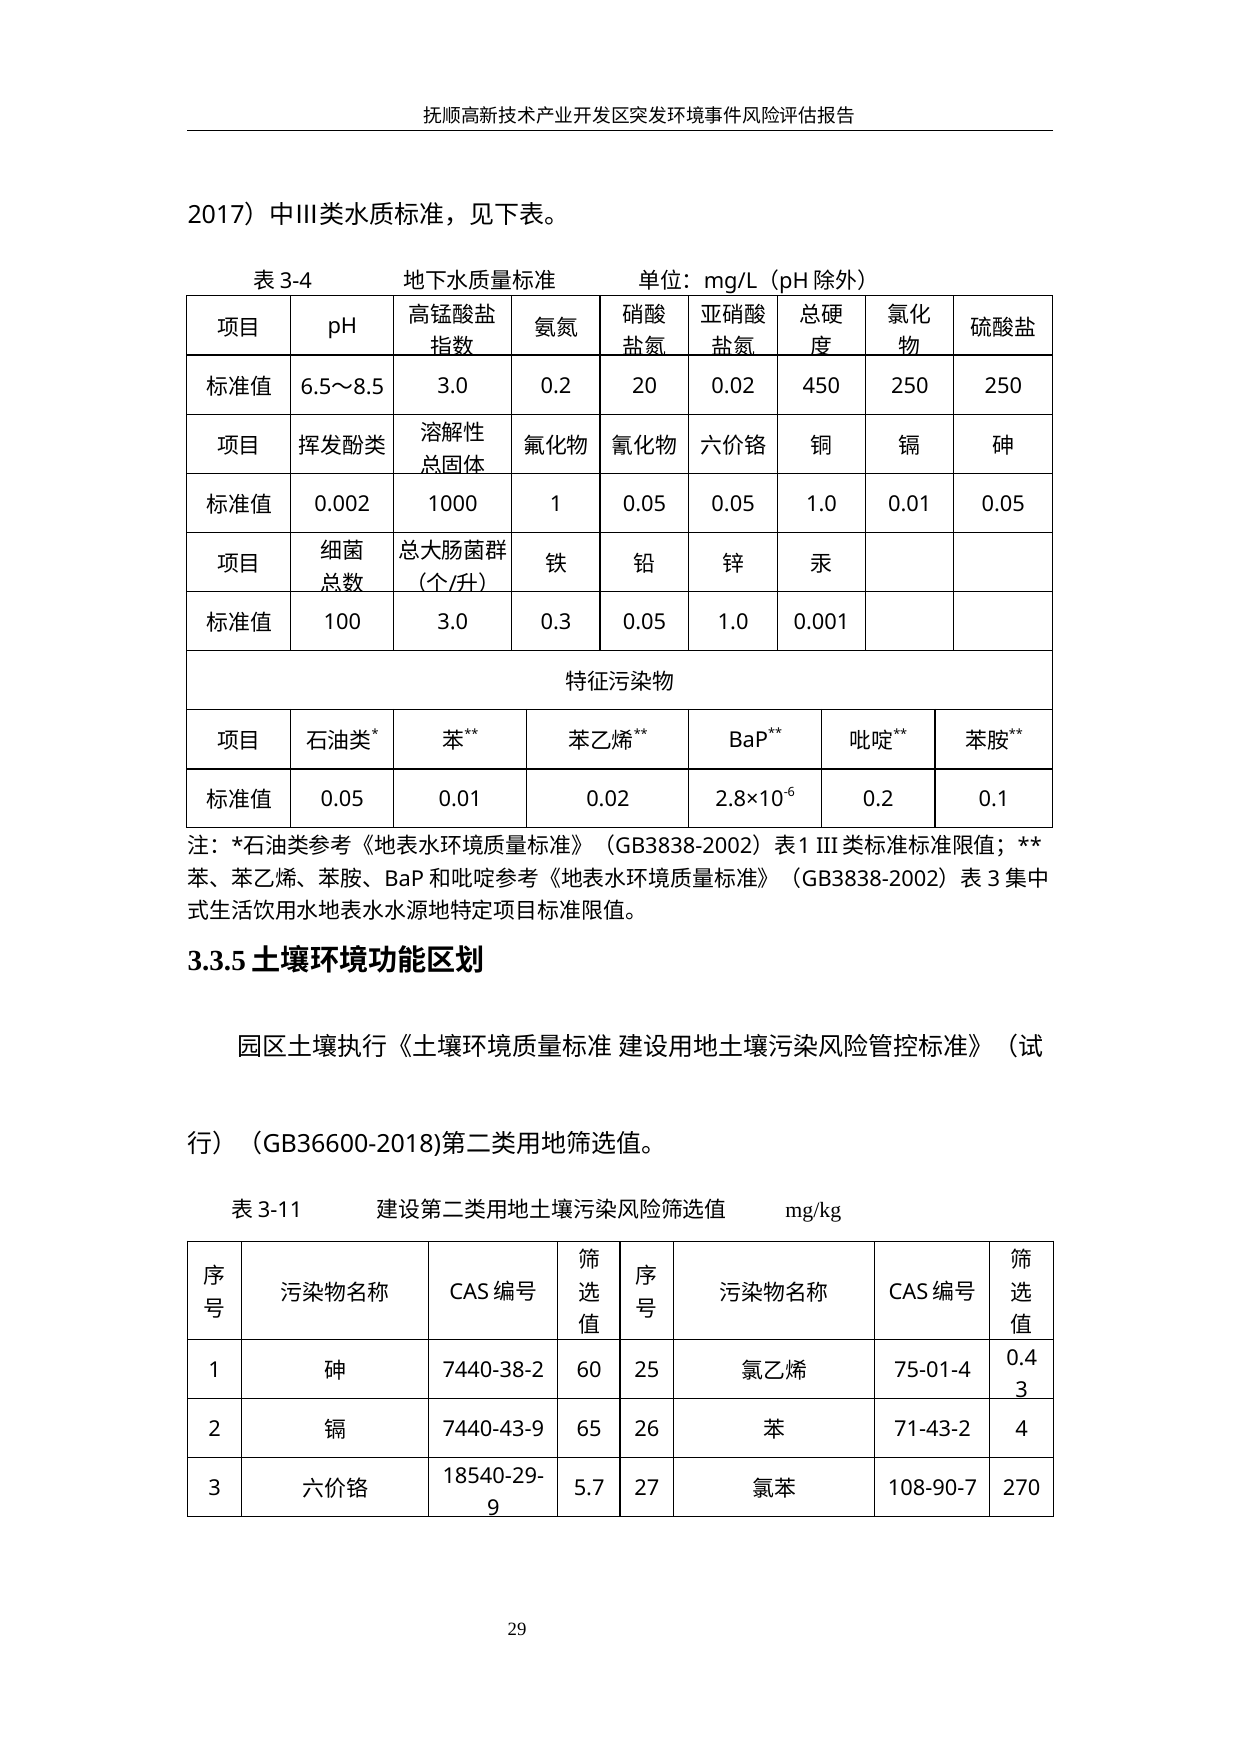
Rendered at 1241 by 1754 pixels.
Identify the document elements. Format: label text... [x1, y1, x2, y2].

table_cell 3 [188, 1458, 241, 1516]
table_cell 0.3 [512, 592, 599, 650]
text 表 3-4 地下水质量标准 单位：mg/L（pH除外） [187, 263, 1053, 295]
table_cell 3.0 [394, 592, 511, 650]
table_cell 25 [621, 1340, 673, 1398]
table_header 序号 [621, 1242, 673, 1339]
table_cell 砷 [242, 1340, 428, 1398]
table_cell 吡啶** [822, 710, 934, 768]
table_cell 汞 [778, 533, 865, 591]
table_cell 0.05 [689, 474, 777, 532]
table_cell 氰化物 [601, 415, 688, 472]
table_header 筛选值 [558, 1242, 619, 1339]
table_cell 锌 [689, 533, 777, 591]
table_cell 60 [558, 1340, 619, 1398]
table_cell 镉 [242, 1399, 428, 1457]
table_cell 苯乙烯** [527, 710, 688, 768]
table_cell 0.05 [601, 592, 688, 650]
table_header 高锰酸盐 指数 [394, 296, 511, 354]
table_header 序号 [188, 1242, 241, 1339]
table_header pH [291, 296, 393, 354]
table_header 硝酸 盐氮 [601, 296, 688, 354]
table_cell 3.0 [394, 356, 511, 413]
table_cell 镉 [866, 415, 953, 472]
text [187, 180, 1053, 245]
table_cell 20 [601, 356, 688, 413]
table_cell BaP** [689, 710, 821, 768]
table_cell 挥发酚类 [291, 415, 393, 472]
table_cell 100 [291, 592, 393, 650]
table_cell 0.002 [291, 474, 393, 532]
table_cell 6.5～8.5 [291, 356, 393, 413]
table_header 氯化 物 [866, 296, 953, 354]
table_cell 250 [866, 356, 953, 413]
table_cell 特征污染物 [187, 651, 1052, 709]
table_cell 0.2 [512, 356, 599, 413]
table_cell 450 [778, 356, 865, 413]
table_cell 氯乙烯 [674, 1340, 874, 1398]
subtitle 3.3.5土壤环境功能区划 [187, 925, 1053, 990]
table_header 亚硝酸 盐氮 [689, 296, 777, 354]
table_cell 苯** [394, 710, 526, 768]
table_cell 7440-43-9 [429, 1399, 557, 1457]
table_cell 标准值 [187, 474, 290, 532]
table_header CAS编号 [875, 1242, 989, 1339]
table_cell 270 [990, 1458, 1053, 1516]
table_header 硫酸盐 [954, 296, 1052, 354]
table_cell 27 [621, 1458, 673, 1516]
table_cell 250 [954, 356, 1052, 413]
table_cell 石油类* [291, 710, 393, 768]
text 表 3-11 建设第二类用地土壤污染风险筛选值 mg/kg [187, 1192, 1053, 1225]
table_cell [954, 533, 1052, 591]
table_cell 5.7 [558, 1458, 619, 1516]
table_cell 1 [512, 474, 599, 532]
table_cell [954, 592, 1052, 650]
table_header 筛选值 [990, 1242, 1053, 1339]
table_cell 0.2 [822, 770, 934, 827]
table_cell [866, 592, 953, 650]
table_cell 0.05 [954, 474, 1052, 532]
table_cell 26 [621, 1399, 673, 1457]
table_header 总硬 度 [778, 296, 865, 354]
table_cell 砷 [954, 415, 1052, 472]
table_cell 0.1 [936, 770, 1052, 827]
text 园区土壤执行《土壤环境质量标准 建设用地土壤污染风险管控标准》（试行）（GB36600-2018)第二类用地筛选值。 [187, 1012, 1053, 1174]
table_cell 细菌 总数 [291, 533, 393, 591]
table_cell 苯胺** [936, 710, 1052, 768]
table_cell 0.05 [291, 770, 393, 827]
table_cell 项目 [187, 710, 290, 768]
table_cell 108-90-7 [875, 1458, 989, 1516]
table_cell 铁 [512, 533, 599, 591]
table_header 污染物名称 [674, 1242, 874, 1339]
text 注：*石油类参考《地表水环境质量标准》（GB3838-2002）表 1 III类标准标准限值；**苯、苯乙烯、苯胺、BaP 和吡啶参考《地表水环境质量标准》（GB3838-2002）表 3 集中式生活饮用水地表水水源地特定项目标准限值。 [187, 828, 1053, 925]
table_header CAS编号 [429, 1242, 557, 1339]
table_cell 项目 [187, 415, 290, 472]
table_header 污染物名称 [242, 1242, 428, 1339]
table_cell 标准值 [187, 356, 290, 413]
table_header 项目 [187, 296, 290, 354]
table_cell 标准值 [187, 592, 290, 650]
table_cell 标准值 [187, 770, 290, 827]
table_cell 18540-29-9 [429, 1458, 557, 1516]
table_cell 项目 [187, 533, 290, 591]
table_cell 1 [188, 1340, 241, 1398]
table_cell 0.01 [394, 770, 526, 827]
table_cell 0.02 [527, 770, 688, 827]
table_cell 0.05 [601, 474, 688, 532]
table_cell 2.8×10-6 [689, 770, 821, 827]
table_cell 1.0 [778, 474, 865, 532]
table_cell 苯 [674, 1399, 874, 1457]
table_cell [866, 533, 953, 591]
table_cell 4 [990, 1399, 1053, 1457]
table_cell 1.0 [689, 592, 777, 650]
table_cell 0.01 [866, 474, 953, 532]
table_cell 65 [558, 1399, 619, 1457]
table_cell 总大肠菌群 （个/升） [394, 533, 511, 591]
table_cell 75-01-4 [875, 1340, 989, 1398]
table_cell 0.001 [778, 592, 865, 650]
table_cell 7440-38-2 [429, 1340, 557, 1398]
table_cell 0.43 [990, 1340, 1053, 1398]
table_cell 氯苯 [674, 1458, 874, 1516]
table_cell 六价铬 [689, 415, 777, 472]
table_cell 0.02 [689, 356, 777, 413]
table_cell 2 [188, 1399, 241, 1457]
table_cell 铜 [778, 415, 865, 472]
table_cell 1000 [394, 474, 511, 532]
table_header 氨氮 [512, 296, 599, 354]
table_cell 氟化物 [512, 415, 599, 472]
table_cell 铅 [601, 533, 688, 591]
table_cell 六价铬 [242, 1458, 428, 1516]
table_cell 71-43-2 [875, 1399, 989, 1457]
table_cell 溶解性 总固体 [394, 415, 511, 472]
